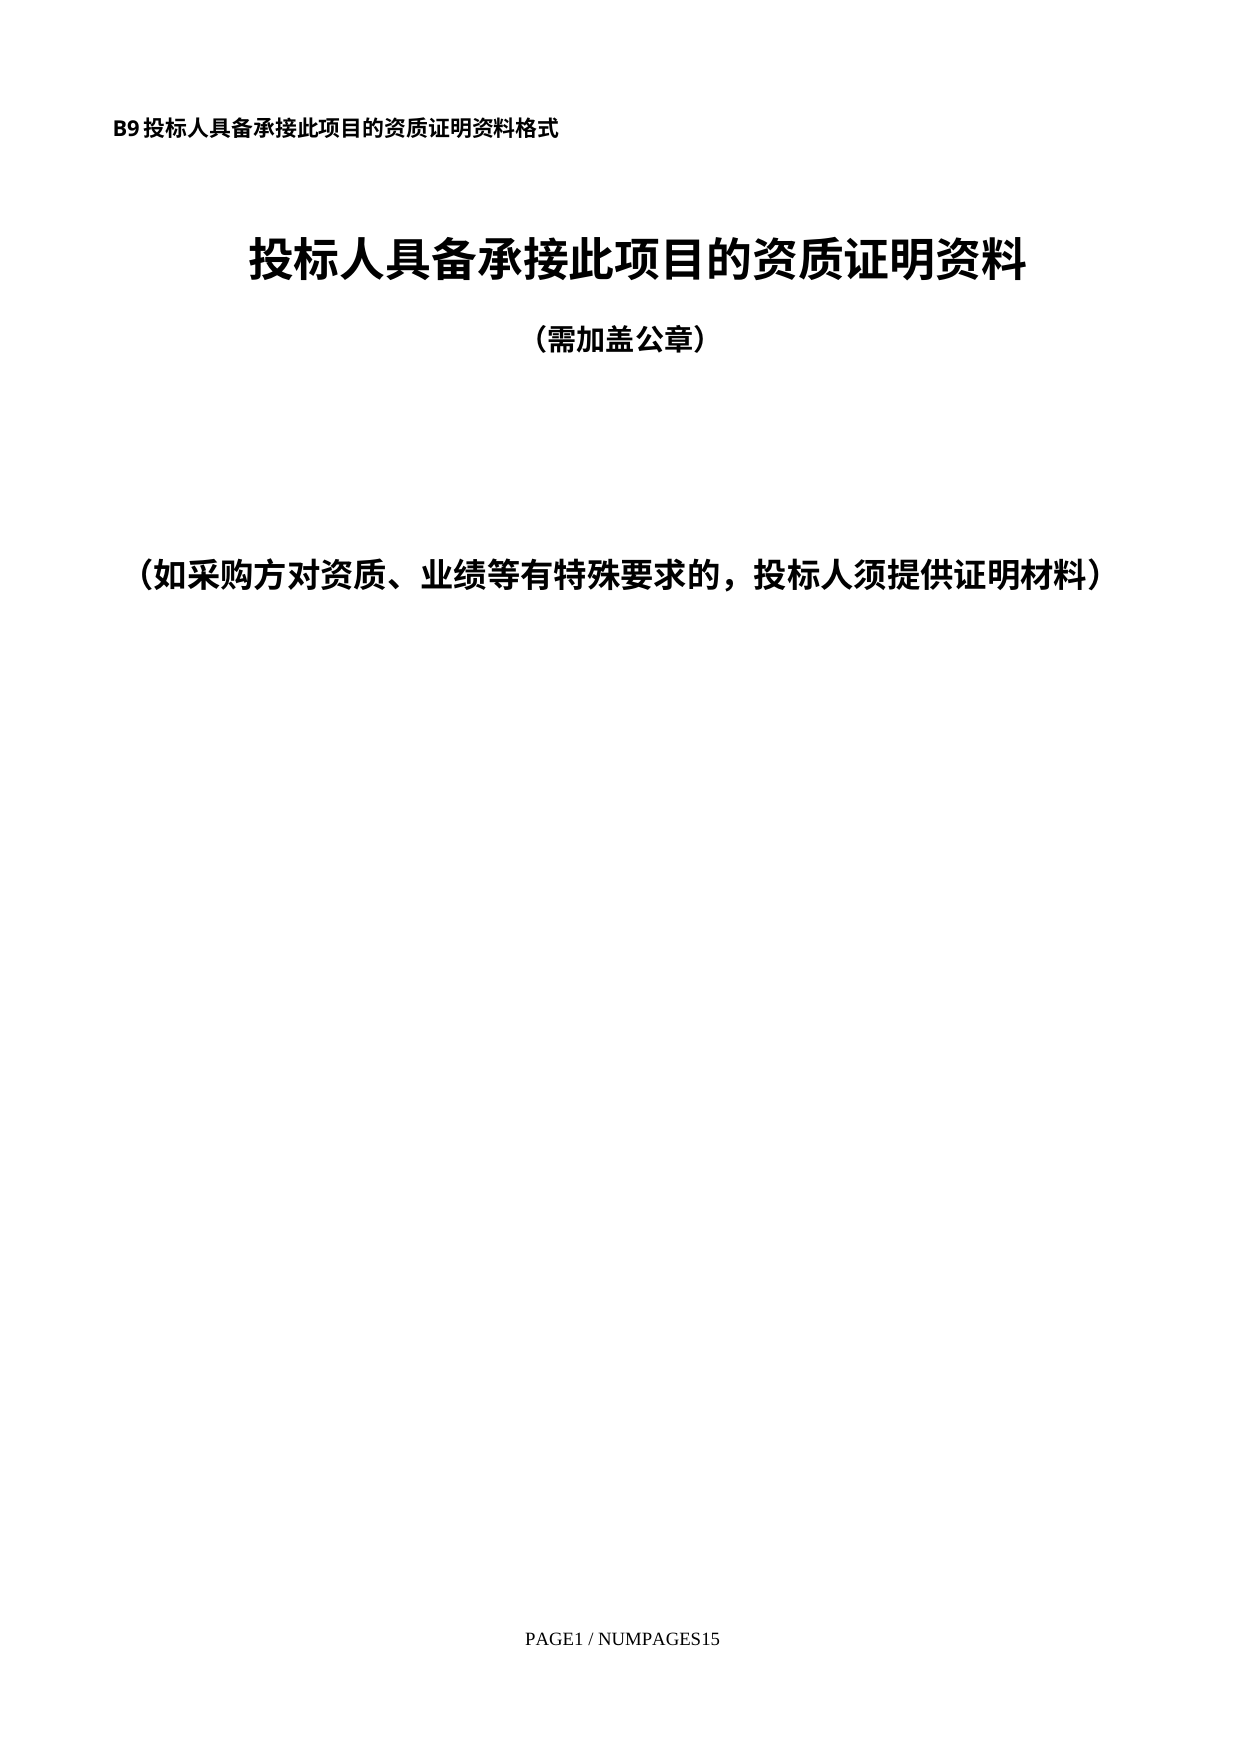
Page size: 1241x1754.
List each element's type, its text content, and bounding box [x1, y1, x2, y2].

text （需加盖公章） [112, 306, 1128, 371]
text （如采购方对资质、业绩等有特殊要求的，投标人须提供证明材料） [112, 540, 1128, 605]
text 投标人具备承接此项目的资质证明资料 [112, 208, 1128, 306]
text B9投标人具备承接此项目的资质证明资料格式 [112, 111, 1128, 143]
